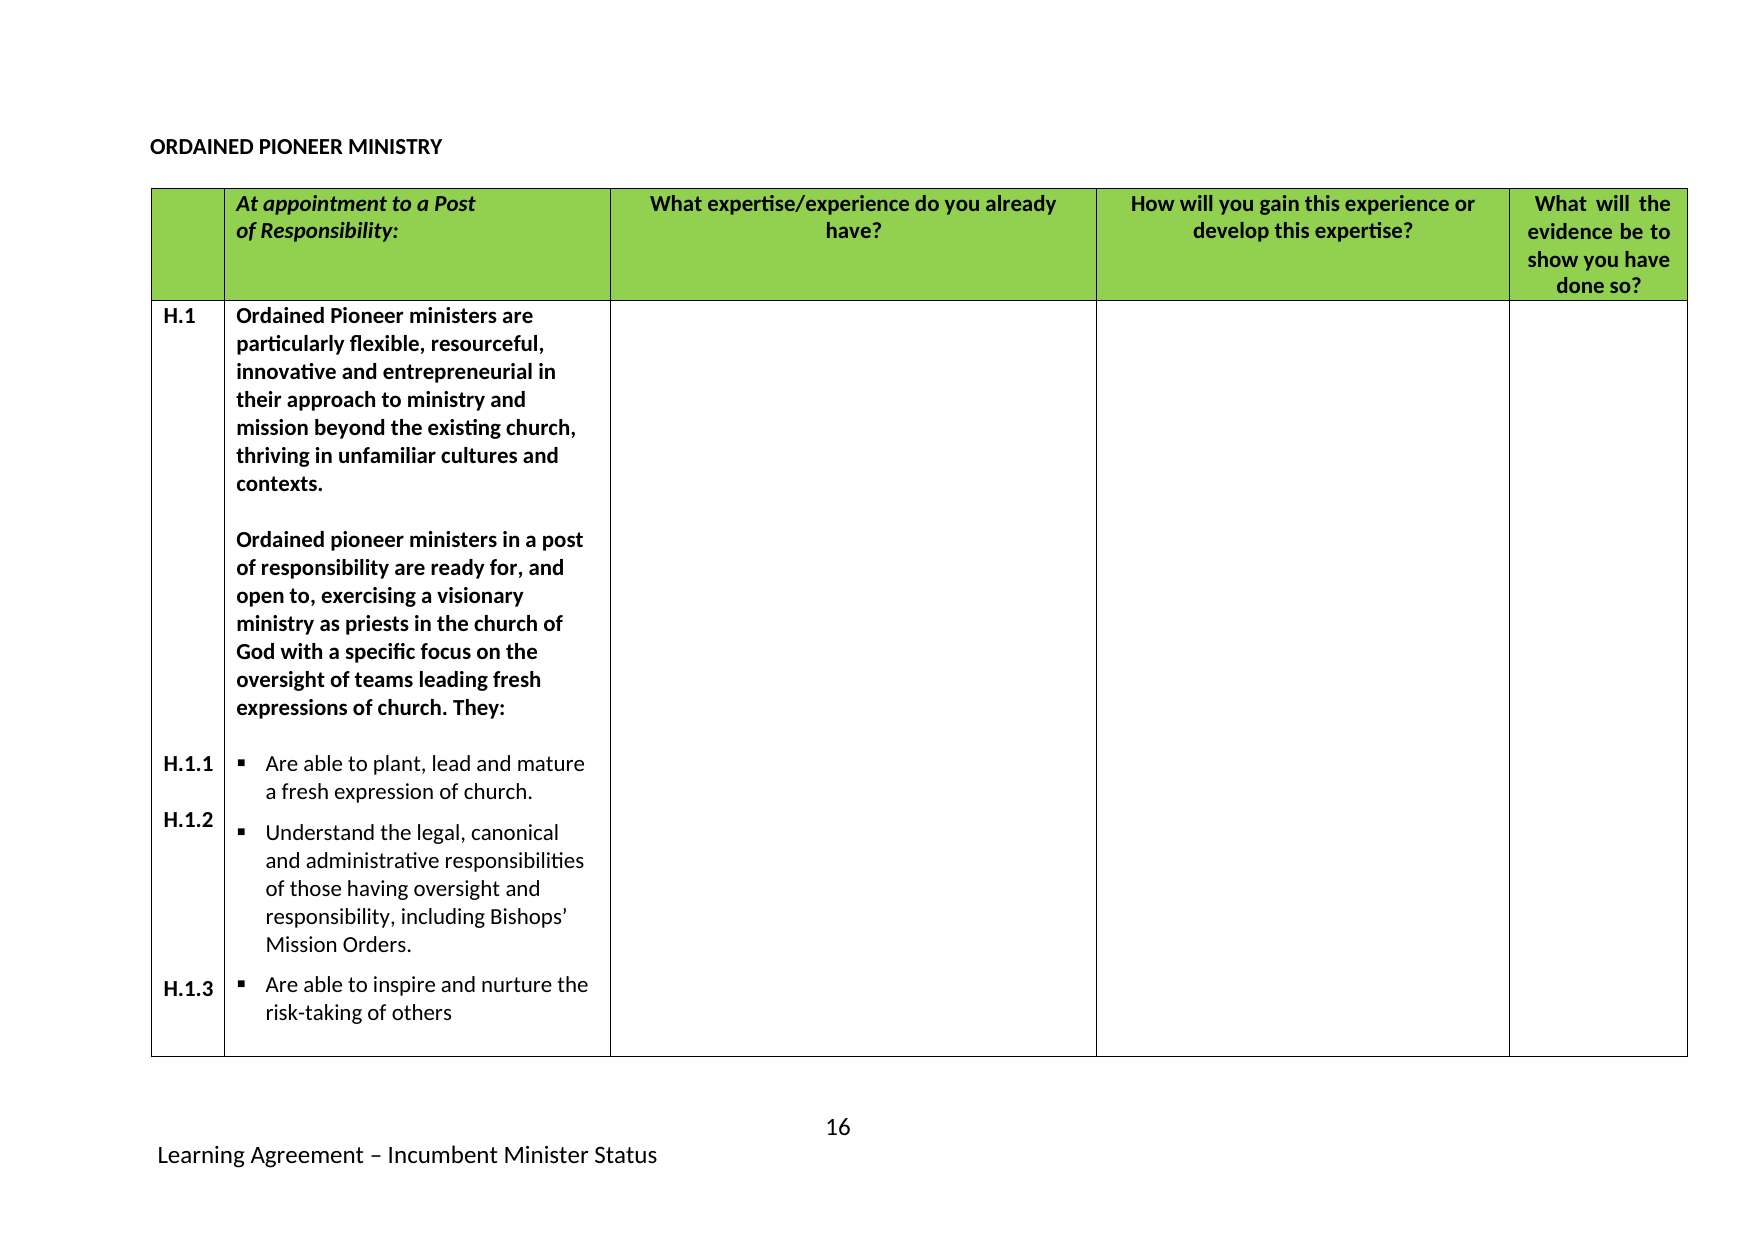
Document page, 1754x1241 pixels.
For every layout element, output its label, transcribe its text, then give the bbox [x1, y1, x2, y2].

table_cell Ordained Pioneer ministers are particularly flexible, resourceful, innovative and entrepreneurial in their approach to ministry and mission beyond the existing church, thriving in unfamiliar cultures and contexts. Ordained pioneer ministers in a post of responsibility are ready for, and open to, exercising a visionary ministry as priests in the church of God with a specific focus on the oversight of teams leading fresh expressions of church. They: Are able to plant, lead and mature a fresh expression of church. Understand the legal, canonical and administrative responsibilities of those having oversight and responsibility, including Bishops’ Mission Orders. Are able to inspire and nurture the risk-taking of others [225, 301, 610, 1056]
table_cell [1097, 301, 1509, 1056]
table_cell [611, 301, 1096, 1056]
text ORDAINED PIONEER MINISTRY [150, 132, 1712, 160]
table_header What will the evidence be to show you have done so? [1510, 189, 1687, 300]
table_cell [1510, 301, 1687, 1056]
table_header What expertise/experience do you already have? [611, 189, 1096, 300]
table_header At appointment to a Post of Responsibility: [225, 189, 610, 300]
table_header [152, 189, 224, 300]
table_cell H.1 H.1.1 H.1.2 H.1.3 [152, 301, 224, 1056]
table_header How will you gain this experience or develop this expertise? [1097, 189, 1509, 300]
